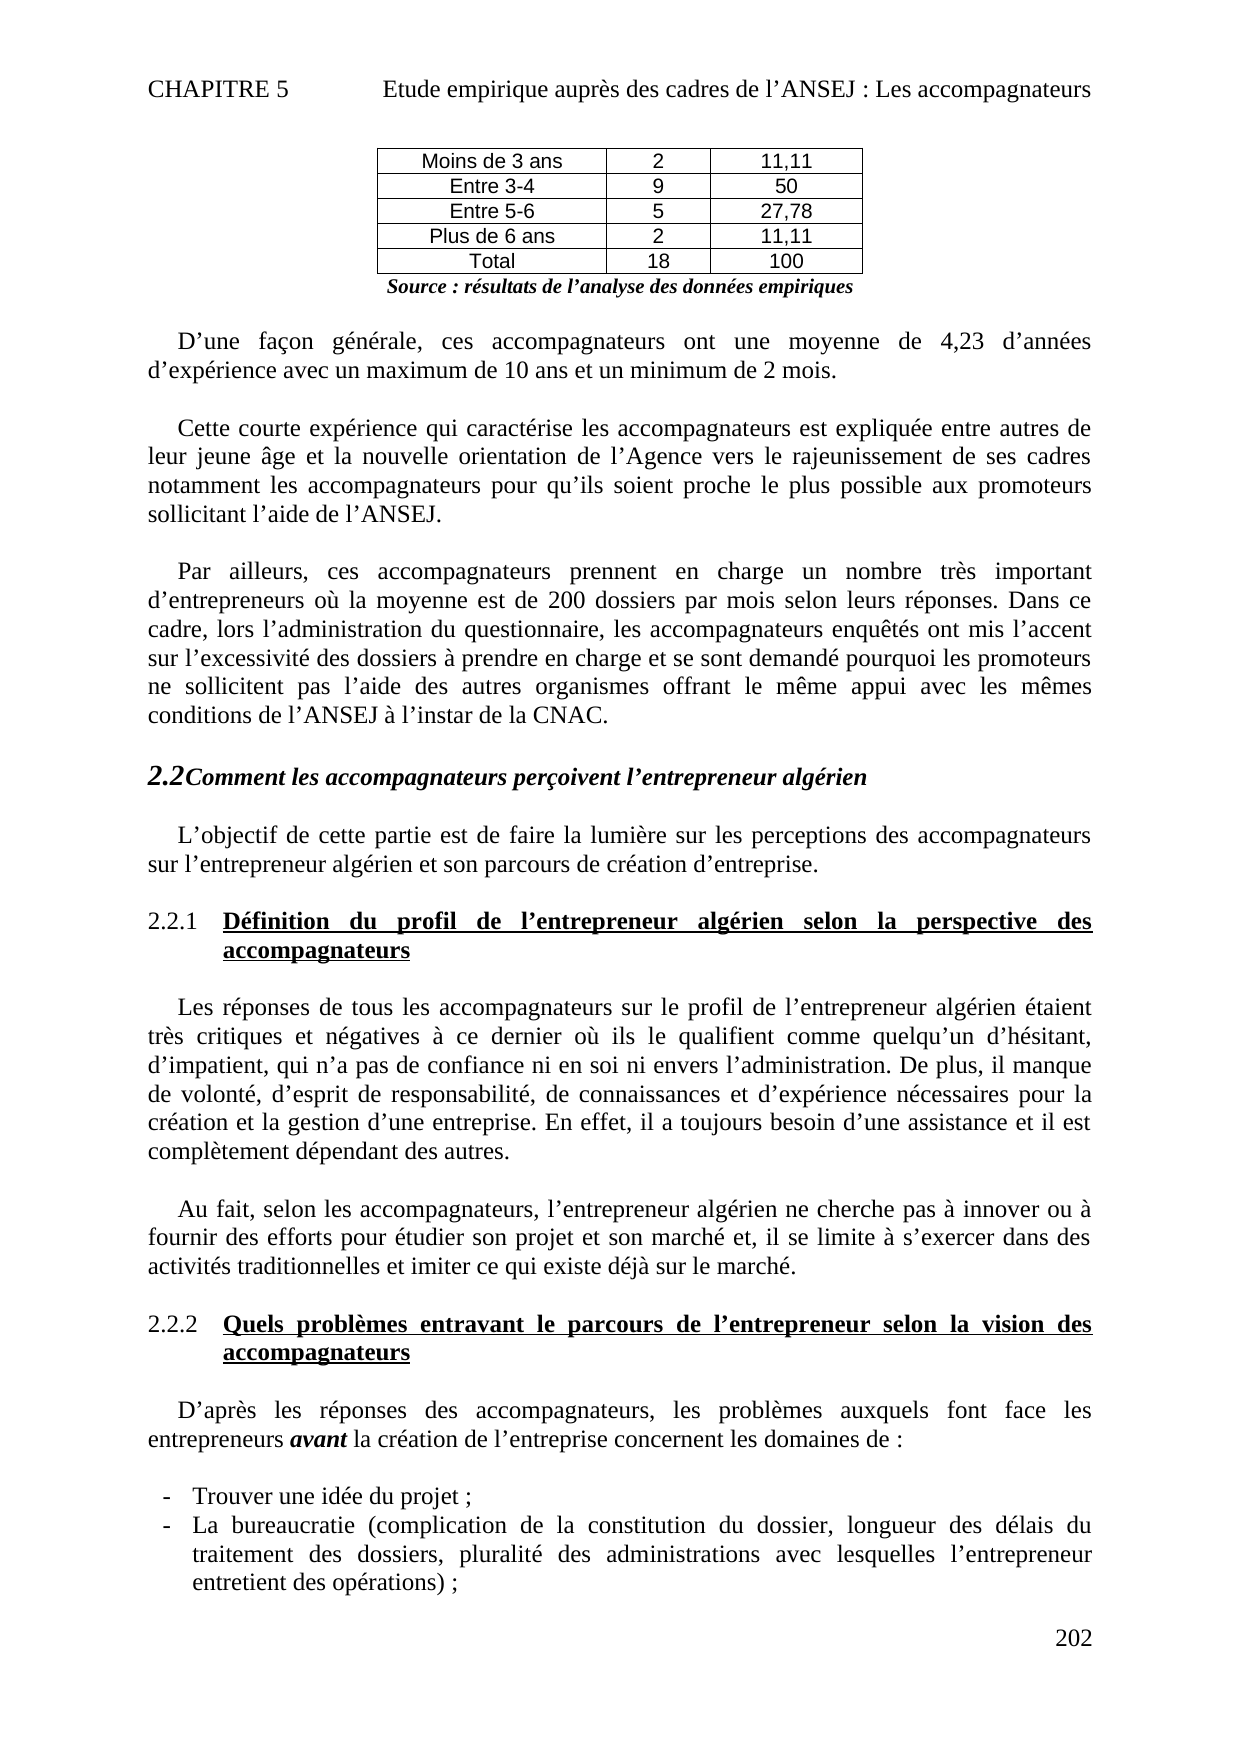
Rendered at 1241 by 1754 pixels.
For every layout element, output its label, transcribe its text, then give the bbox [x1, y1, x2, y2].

table_cell Moins de 3 ans [378, 149, 606, 173]
text D’une façon générale, ces accompagnateurs ont une moyenne de 4,23 d’années d’expérience avec un maximum de 10 ans et un minimum de 2 mois. [148, 326, 1093, 384]
text Cette courte expérience qui caractérise les accompagnateurs est expliquée entre autres de leur jeune âge et la nouvelle orientation de l’Agence vers le rajeunissement de ses cadres notamment les accompagnateurs pour qu’ils soient proche le plus possible aux promoteurs sollicitant l’aide de l’ANSEJ. [148, 413, 1093, 528]
table_cell Total [378, 249, 606, 273]
table_cell 11,11 [711, 224, 862, 248]
list Définition du profil de l’entrepreneur algérien selon la perspective des accompagnateurs [148, 906, 1093, 964]
text Au fait, selon les accompagnateurs, l’entrepreneur algérien ne cherche pas à innover ou à fournir des efforts pour étudier son projet et son marché et, il se limite à s’exercer dans des activités traditionnelles et imiter ce qui existe déjà sur le marché. [148, 1194, 1093, 1280]
text L’objectif de cette partie est de faire la lumière sur les perceptions des accompagnateurs sur l’entrepreneur algérien et son parcours de création d’entreprise. [148, 820, 1093, 877]
table_cell 50 [711, 174, 862, 198]
text D’après les réponses des accompagnateurs, les problèmes auxquels font face les entrepreneurs avant la création de l’entreprise concernent les domaines de : [148, 1395, 1093, 1452]
text Les réponses de tous les accompagnateurs sur le profil de l’entrepreneur algérien étaient très critiques et négatives à ce dernier où ils le qualifient comme quelqu’un d’hésitant, d’impatient, qui n’a pas de confiance ni en soi ni envers l’administration. De plus, il manque de volonté, d’esprit de responsabilité, de connaissances et d’expérience nécessaires pour la création et la gestion d’une entreprise. En effet, il a toujours besoin d’une assistance et il est complètement dépendant des autres. [148, 992, 1093, 1165]
text Source : résultats de l’analyse des données empiriques [148, 274, 1093, 298]
table_cell 100 [711, 249, 862, 273]
table_cell Plus de 6 ans [378, 224, 606, 248]
list Quels problèmes entravant le parcours de l’entrepreneur selon la vision des accompagnateurs [148, 1309, 1093, 1366]
table_cell Entre 3-4 [378, 174, 606, 198]
text Par ailleurs, ces accompagnateurs prennent en charge un nombre très important d’entrepreneurs où la moyenne est de 200 dossiers par mois selon leurs réponses. Dans ce cadre, lors l’administration du questionnaire, les accompagnateurs enquêtés ont mis l’accent sur l’excessivité des dossiers à prendre en charge et se sont demandé pourquoi les promoteurs ne sollicitent pas l’aide des autres organismes offrant le même appui avec les mêmes conditions de l’ANSEJ à l’instar de la CNAC. [148, 556, 1093, 729]
list La bureaucratie (complication de la constitution du dossier, longueur des délais du traitement des dossiers, pluralité des administrations avec lesquelles l’entrepreneur entretient des opérations) ; [162, 1510, 1093, 1596]
table_cell 11,11 [711, 149, 862, 173]
table_cell Entre 5-6 [378, 199, 606, 223]
list Trouver une idée du projet ; [162, 1481, 1093, 1510]
table_cell 27,78 [711, 199, 862, 223]
table_cell 2 [607, 149, 710, 173]
table_cell 18 [607, 249, 710, 273]
list Comment les accompagnateurs perçoivent l’entrepreneur algérien [148, 758, 1093, 791]
table_cell 9 [607, 174, 710, 198]
table_cell 2 [607, 224, 710, 248]
table_cell 5 [607, 199, 710, 223]
